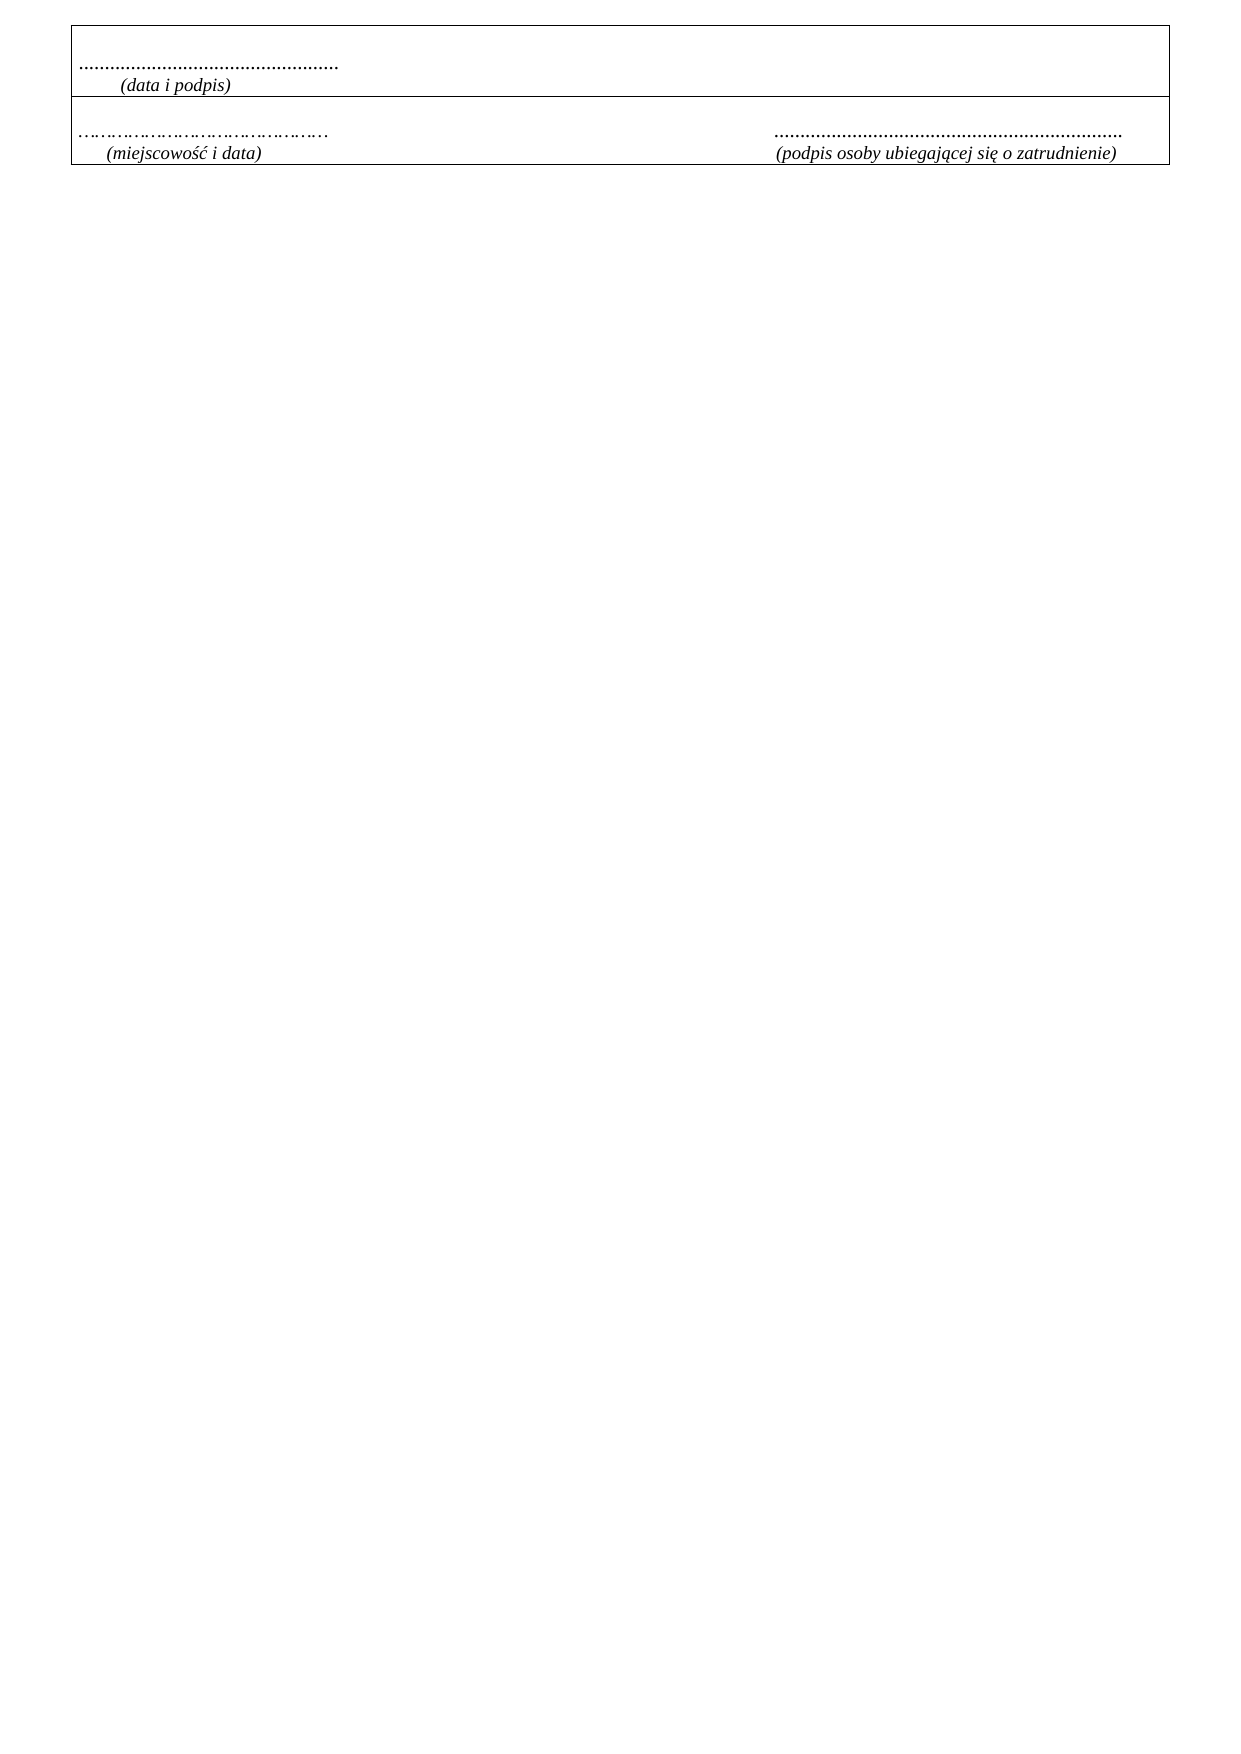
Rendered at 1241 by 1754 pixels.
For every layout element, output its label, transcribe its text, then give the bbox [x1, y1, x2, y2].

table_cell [72, 26, 1169, 96]
table_cell ……………………………………… ................................................................... (miejscowość i data) (podpis osoby ubiegającej się o zatrudnienie) [72, 97, 1169, 164]
